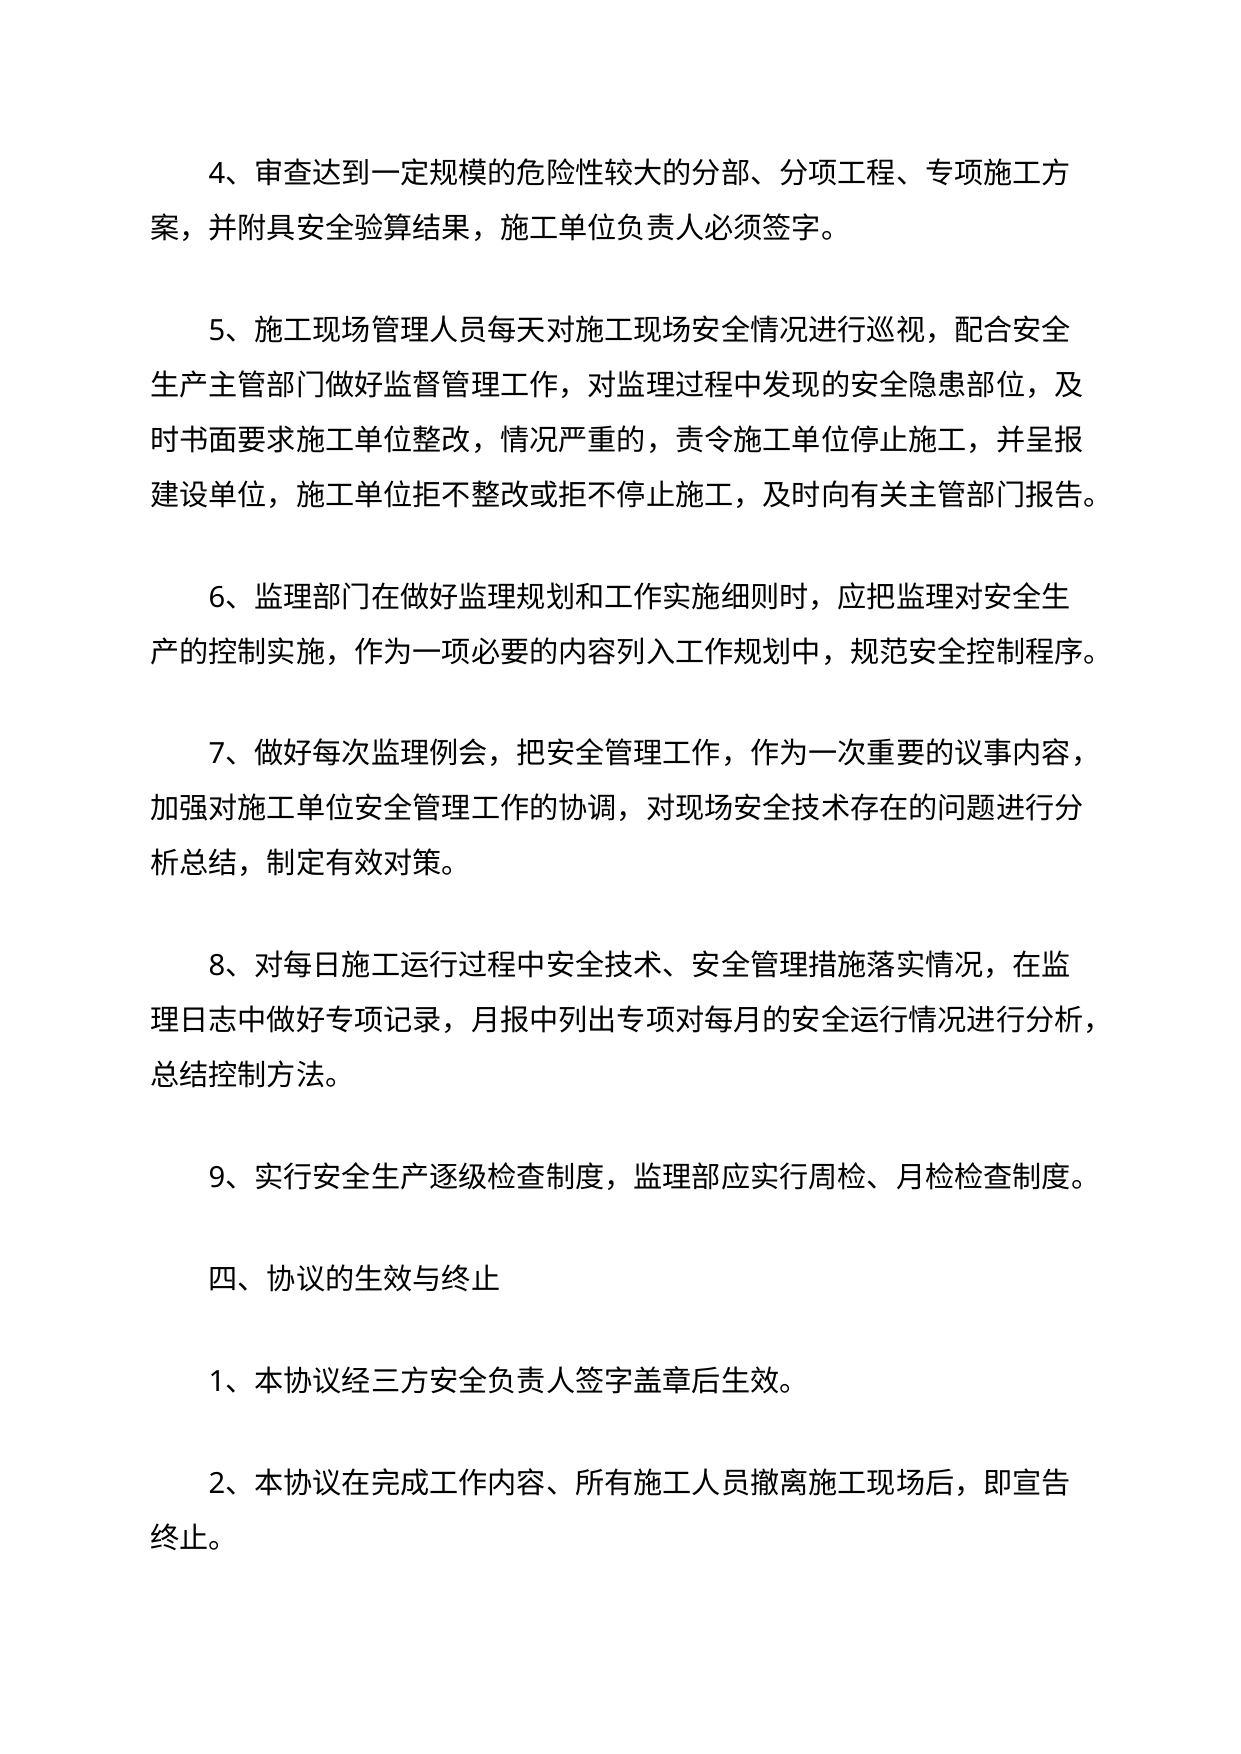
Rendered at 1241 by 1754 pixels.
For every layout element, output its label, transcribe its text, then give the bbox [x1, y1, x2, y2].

text 8、对每日施工运行过程中安全技术、安全管理措施落实情况，在监理日志中做好专项记录，月报中列出专项对每月的安全运行情况进行分析，总结控制方法。 [150, 942, 1090, 1094]
text 4、审查达到一定规模的危险性较大的分部、分项工程、专项施工方案，并附具安全验算结果，施工单位负责人必须签字。 [150, 150, 1090, 247]
text 5、施工现场管理人员每天对施工现场安全情况进行巡视，配合安全生产主管部门做好监督管理工作，对监理过程中发现的安全隐患部位，及时书面要求施工单位整改，情况严重的，责令施工单位停止施工，并呈报建设单位，施工单位拒不整改或拒不停止施工，及时向有关主管部门报告。 [150, 307, 1090, 514]
text 1、本协议经三方安全负责人签字盖章后生效。 [150, 1357, 1090, 1399]
text 7、做好每次监理例会，把安全管理工作，作为一次重要的议事内容，加强对施工单位安全管理工作的协调，对现场安全技术存在的问题进行分析总结，制定有效对策。 [150, 730, 1090, 882]
text 四、协议的生效与终止 [150, 1255, 1090, 1298]
text 9、实行安全生产逐级检查制度，监理部应实行周检、月检检查制度。 [150, 1153, 1090, 1196]
text 6、监理部门在做好监理规划和工作实施细则时，应把监理对安全生产的控制实施，作为一项必要的内容列入工作规划中，规范安全控制程序。 [150, 573, 1090, 671]
text 2、本协议在完成工作内容、所有施工人员撤离施工现场后，即宣告终止。 [150, 1459, 1090, 1556]
